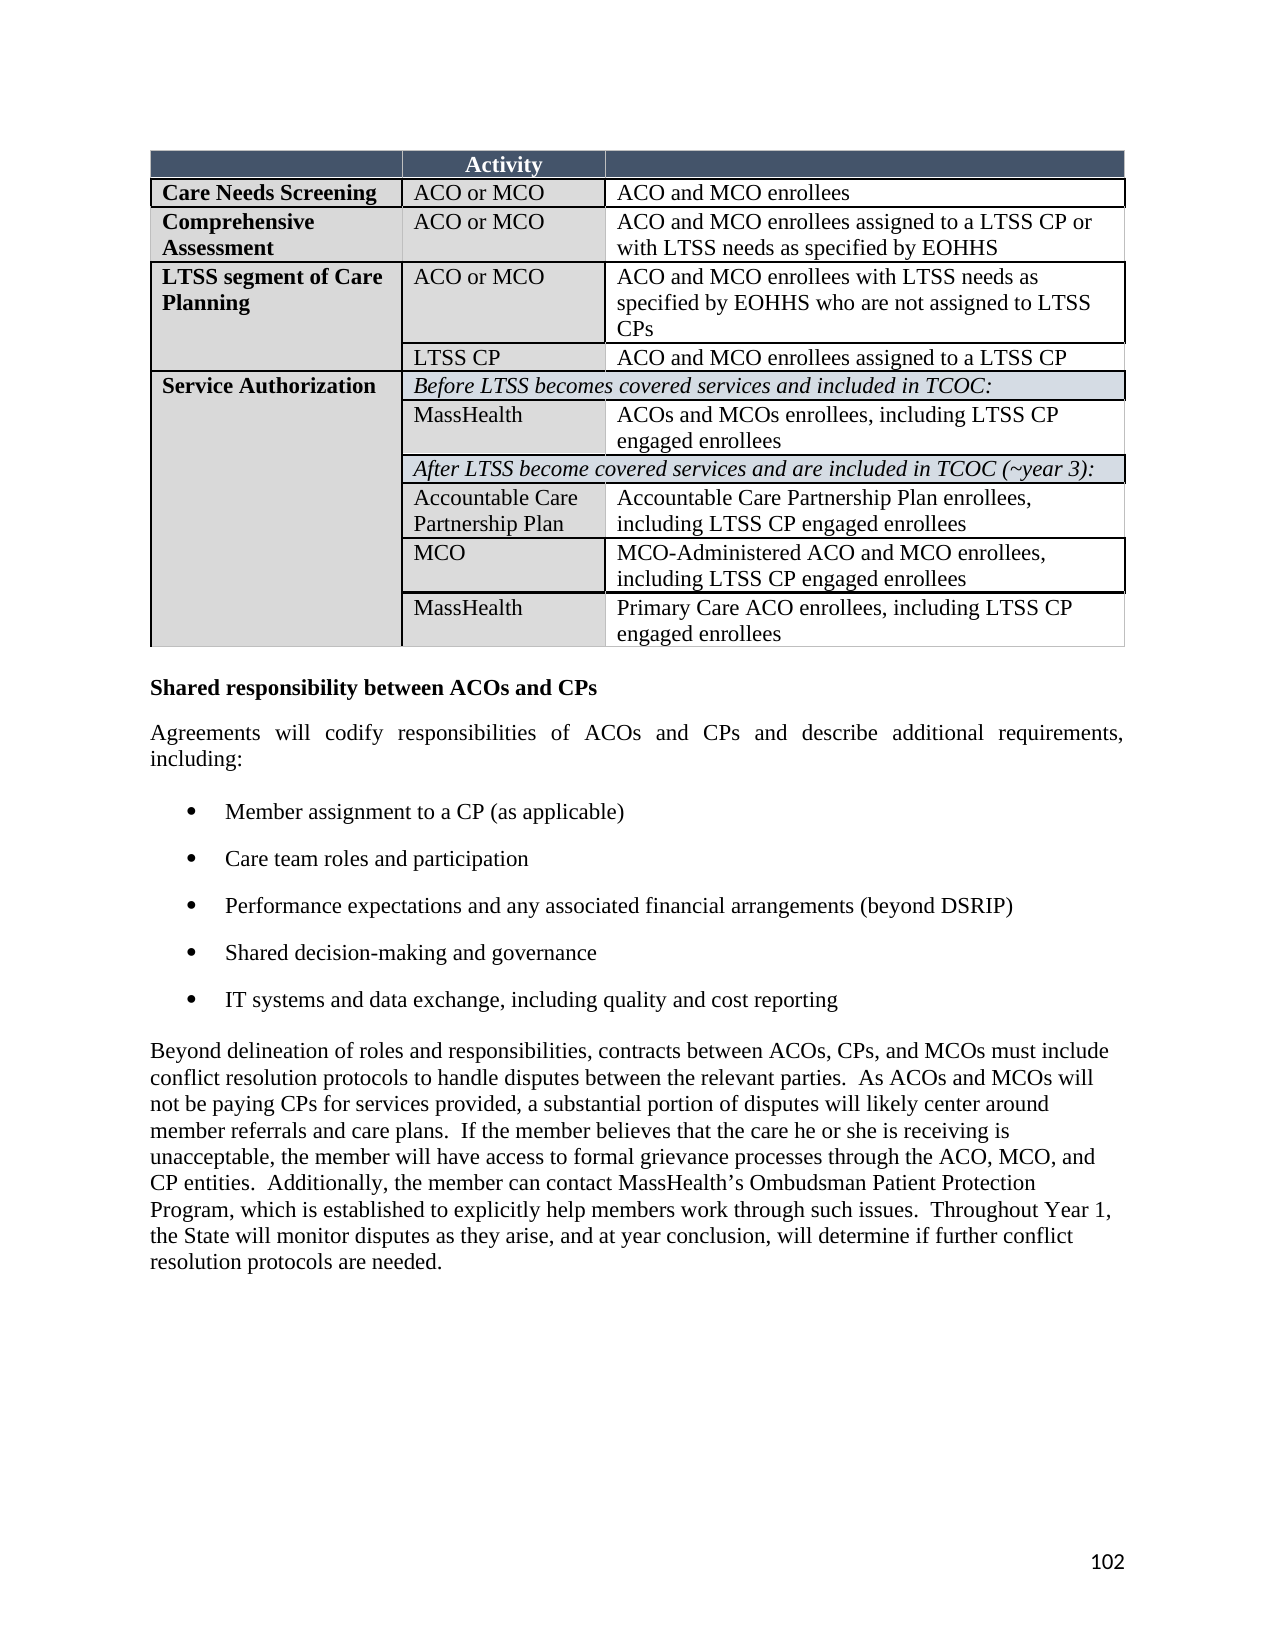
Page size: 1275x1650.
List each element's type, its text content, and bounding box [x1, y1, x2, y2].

table_cell Accountable Care Partnership Plan [403, 484, 605, 537]
text Agreements will codify responsibilities of ACOs and CPs and describe additional requirements, including: [150, 719, 1125, 771]
table_cell Primary Care ACO enrollees, including LTSS CP engaged enrollees [606, 594, 1124, 646]
list Shared decision-making and governance [187, 939, 1125, 966]
table_header Activity [151, 151, 402, 177]
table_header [403, 151, 605, 177]
table_cell MassHealth [403, 594, 605, 646]
table_cell Before LTSS becomes covered services and included in TCOC: [896, 372, 1124, 399]
table_cell ACO or MCO [403, 263, 604, 342]
table_cell After LTSS become covered services and are included in TCOC (~year 3): [403, 456, 1124, 482]
table_cell Comprehensive Assessment [151, 208, 402, 261]
table_cell ACO and MCO enrollees [606, 180, 1124, 206]
table_cell LTSS segment of Care Planning [152, 263, 401, 370]
list Member assignment to a CP (as applicable) [187, 798, 1125, 824]
table_cell MCO-Administered ACO and MCO enrollees, including LTSS CP engaged enrollees [606, 539, 1124, 591]
table_cell MassHealth [403, 401, 605, 453]
table_cell ACO and MCO enrollees assigned to a LTSS CP [606, 344, 1124, 370]
table_cell MCO [403, 539, 604, 591]
table_header Population [606, 151, 1124, 177]
text Beyond delineation of roles and responsibilities, contracts between ACOs, CPs, and MCOs must include conflict resolution protocols to handle disputes between the relevant parties. As ACOs and MCOs will not be paying CPs for services provided, a substantial portion of disputes will likely center around member referrals and care plans. If the member believes that the care he or she is receiving is unacceptable, the member will have access to formal grievance processes through the ACO, MCO, and CP entities. Additionally, the member can contact MassHealth’s Ombudsman Patient Protection Program, which is established to explicitly help members work through such issues. Throughout Year 1, the State will monitor disputes as they arise, and at year conclusion, will determine if further conflict resolution protocols are needed. [150, 1038, 1125, 1275]
table_cell Service Authorization [152, 372, 401, 646]
table_cell ACO and MCO enrollees with LTSS needs as specified by EOHHS who are not assigned to LTSS CPs [606, 263, 1124, 342]
list Care team roles and participation [187, 845, 1125, 871]
table_cell ACO or MCO [403, 208, 605, 261]
table_cell ACO and MCO enrollees assigned to a LTSS CP or with LTSS needs as specified by EOHHS [606, 208, 1124, 261]
list IT systems and data exchange, including quality and cost reporting [187, 987, 1125, 1013]
table_cell ACO or MCO [403, 180, 604, 206]
table_cell ACOs and MCOs enrollees, including LTSS CP engaged enrollees [606, 401, 1124, 453]
table_cell Accountable Care Partnership Plan enrollees, including LTSS CP engaged enrollees [606, 484, 1124, 537]
text Shared responsibility between ACOs and CPs [150, 674, 1125, 700]
list Performance expectations and any associated financial arrangements (beyond DSRIP) [187, 892, 1125, 918]
table_cell LTSS CP [403, 344, 605, 370]
table_cell Care Needs Screening [152, 180, 401, 206]
